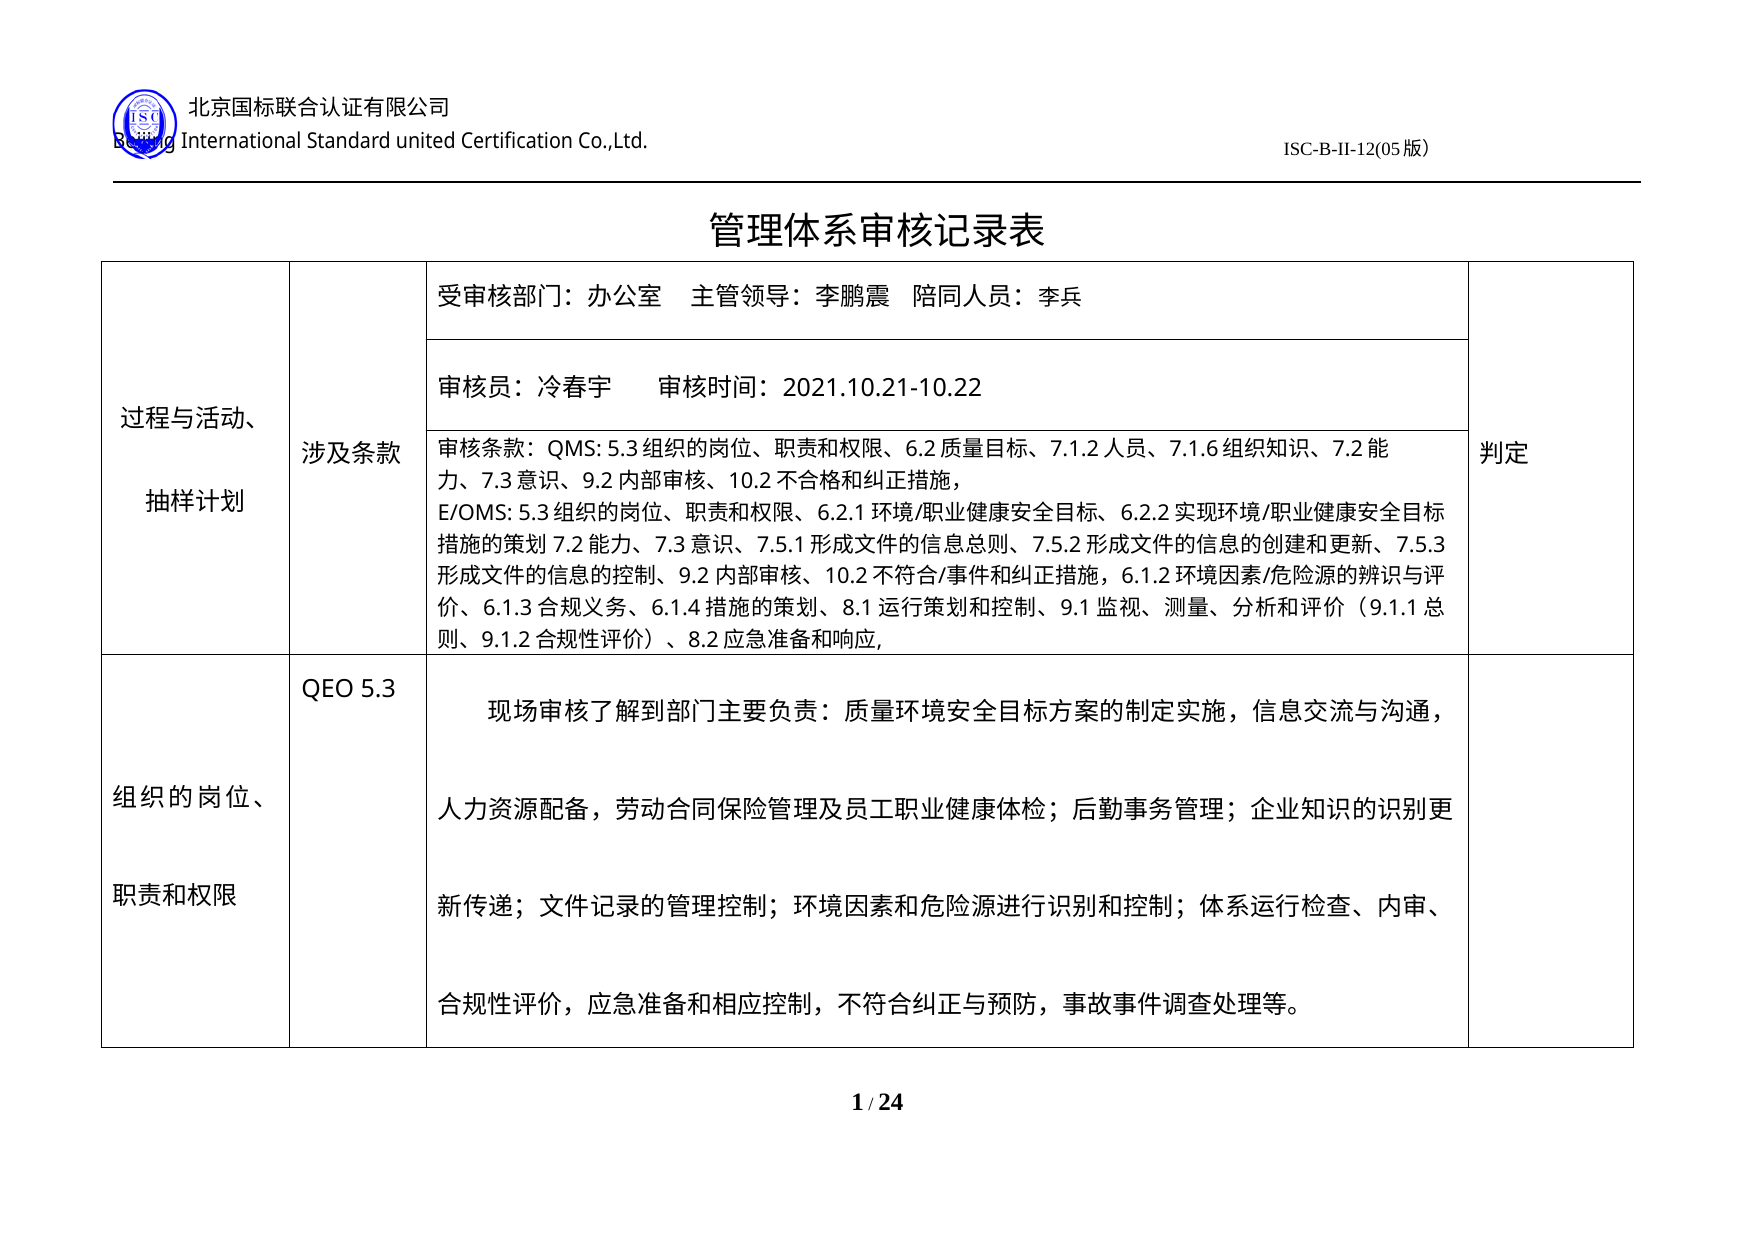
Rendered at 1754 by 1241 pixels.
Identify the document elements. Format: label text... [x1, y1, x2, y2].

table_cell QEO 5.3 [290, 655, 426, 1047]
table_cell 审核员：冷春宇 审核时间：2021.10.21-10.22 [427, 340, 1468, 430]
table_cell 现场审核了解到部门主要负责：质量环境安全目标方案的制定实施，信息交流与沟通，人力资源配备，劳动合同保险管理及员工职业健康体检；后勤事务管理；企业知识的识别更新传递；文件记录的管理控制；环境因素和危险源进行识别和控制；体系运行检查、内审、合规性评价，应急准备和相应控制，不符合纠正与预防，事故事件调查处理等。 [427, 655, 1468, 1047]
table_cell [1469, 655, 1633, 1047]
picture [112, 89, 180, 158]
table_header 过程与活动、 抽样计划 [102, 262, 289, 654]
table_header 判定 [1469, 262, 1633, 654]
table_cell 审核条款：QMS: 5.3组织的岗位、职责和权限、6.2质量目标、7.1.2人员、7.1.6组织知识、7.2能力、7.3意识、9.2 内部审核、10.2不合格和纠正措施， E/OMS: 5.3组织的岗位、职责和权限、6.2.1环境/职业健康安全目标、6.2.2实现环境/职业健康安全目标措施的策划7.2能力、7.3意识、7.5.1形成文件的信息总则、7.5.2形成文件的信息的创建和更新、7.5.3形成文件的信息的控制、9.2 内部审核、10.2不符合/事件和纠正措施，6.1.2环境因素/危险源的辨识与评价、6.1.3合规义务、6.1.4措施的策划、8.1运行策划和控制、9.1监视、测量、分析和评价（9.1.1总则、9.1.2合规性评价）、8.2应急准备和响应, [427, 431, 1468, 654]
table_header 受审核部门：办公室 主管领导：李鹏震 陪同人员：李兵 [427, 262, 1468, 339]
table_cell 组织的岗位、职责和权限 [102, 655, 289, 1047]
text 管理体系审核记录表 [112, 196, 1641, 261]
table_header 涉及条款 [290, 262, 426, 654]
